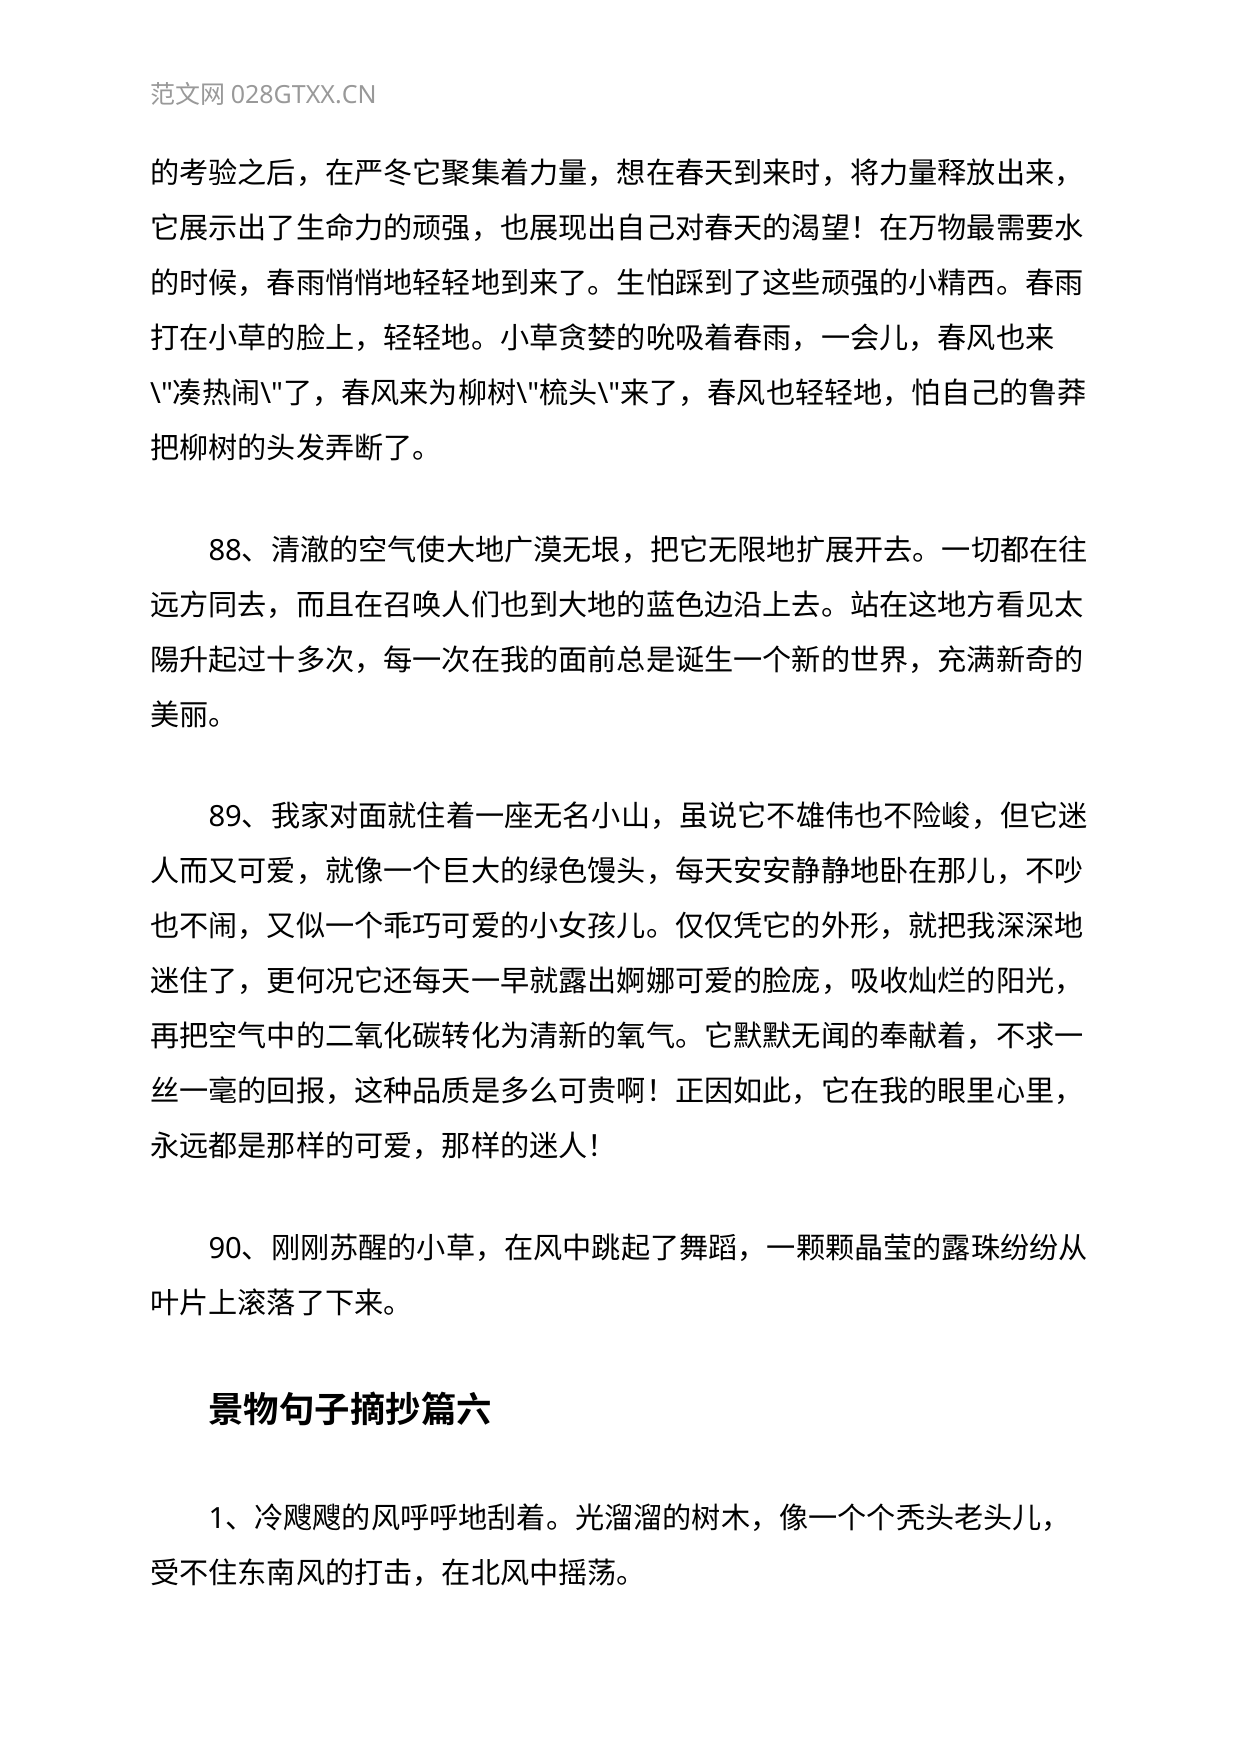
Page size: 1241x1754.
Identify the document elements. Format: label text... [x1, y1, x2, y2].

text 89、我家对面就住着一座无名小山，虽说它不雄伟也不险峻，但它迷人而又可爱，就像一个巨大的绿色馒头，每天安安静静地卧在那儿，不吵也不闹，又似一个乖巧可爱的小女孩儿。仅仅凭它的外形，就把我深深地迷住了，更何况它还每天一早就露出婀娜可爱的脸庞，吸收灿烂的阳光，再把空气中的二氧化碳转化为清新的氧气。它默默无闻的奉献着，不求一丝一毫的回报，这种品质是多么可贵啊！正因如此，它在我的眼里心里，永远都是那样的可爱，那样的迷人！ [150, 793, 1090, 1165]
text 1、冷飕飕的风呼呼地刮着。光溜溜的树木，像一个个秃头老头儿，受不住东南风的打击，在北风中摇荡。 [150, 1494, 1090, 1592]
text 88、清澈的空气使大地广漠无垠，把它无限地扩展开去。一切都在往远方同去，而且在召唤人们也到大地的蓝色边沿上去。站在这地方看见太陽升起过十多次，每一次在我的面前总是诞生一个新的世界，充满新奇的美丽。 [150, 526, 1090, 733]
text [150, 150, 1090, 467]
text 景物句子摘抄篇六 [150, 1381, 1090, 1432]
text 90、刚刚苏醒的小草，在风中跳起了舞蹈，一颗颗晶莹的露珠纷纷从叶片上滚落了下来。 [150, 1224, 1090, 1321]
